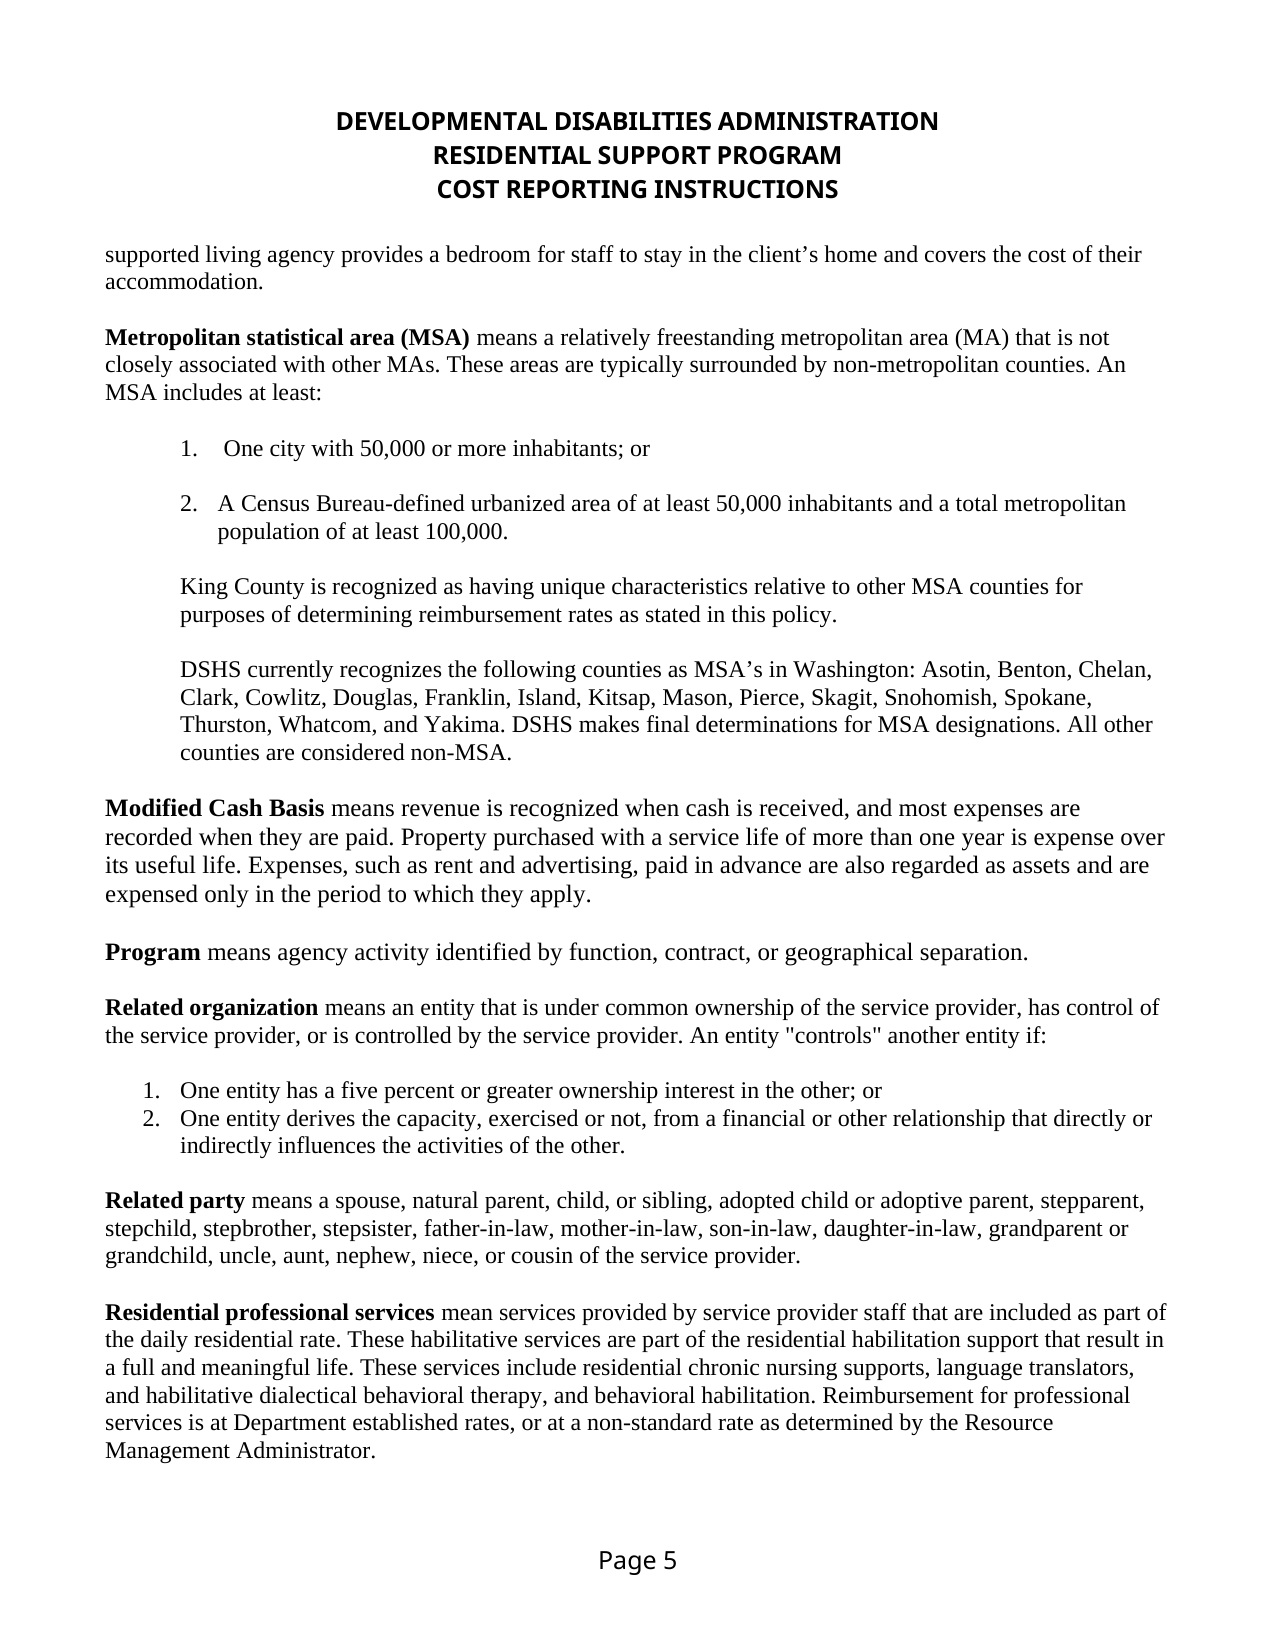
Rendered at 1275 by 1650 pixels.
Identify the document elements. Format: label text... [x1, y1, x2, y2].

text Related organization means an entity that is under common ownership of the service provider, has control of the service provider, or is controlled by the service provider. An entity "controls" another entity if: [105, 993, 1170, 1048]
list One city with 50,000 or more inhabitants; or [180, 434, 1170, 462]
list One entity has a five percent or greater ownership interest in the other; or [142, 1076, 1170, 1103]
text King County is recognized as having unique characteristics relative to other MSA counties for purposes of determining reimbursement rates as stated in this policy. [180, 572, 1170, 627]
list One entity derives the capacity, exercised or not, from a financial or other relationship that directly or indirectly influences the activities of the other. [142, 1103, 1170, 1159]
text DSHS currently recognizes the following counties as MSA’s in Washington: Asotin, Benton, Chelan, Clark, Cowlitz, Douglas, Franklin, Island, Kitsap, Mason, Pierce, Skagit, Snohomish, Spokane, Thurston, Whatcom, and Yakima. DSHS makes final determinations for MSA designations. All other counties are considered non-MSA. [180, 655, 1170, 765]
text Program means agency activity identified by function, contract, or geographical separation. [105, 937, 1170, 966]
text Residential professional services mean services provided by service provider staff that are included as part of the daily residential rate. These habilitative services are part of the residential habilitation support that result in a full and meaningful life. These services include residential chronic nursing supports, language translators, and habilitative dialectical behavioral therapy, and behavioral habilitation. Reimbursement for professional services is at Department established rates, or at a non-standard rate as determined by the Resource Management Administrator. [105, 1298, 1170, 1463]
text Metropolitan statistical area (MSA) means a relatively freestanding metropolitan area (MA) that is not closely associated with other MAs. These areas are typically surrounded by non-metropolitan counties. An MSA includes at least: [105, 323, 1170, 405]
list A Census Bureau-defined urbanized area of at least 50,000 inhabitants and a total metropolitan population of at least 100,000. [180, 489, 1170, 544]
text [105, 240, 1170, 295]
text Related party means a spouse, natural parent, child, or sibling, adopted child or adoptive parent, stepparent, stepchild, stepbrother, stepsister, father-in-law, mother-in-law, son-in-law, daughter-in-law, grandparent or grandchild, uncle, aunt, nephew, niece, or cousin of the service provider. [105, 1186, 1170, 1269]
text Modified Cash Basis means revenue is recognized when cash is received, and most expenses are recorded when they are paid. Property purchased with a service life of more than one year is expense over its useful life. Expenses, such as rent and advertising, paid in advance are also regarded as assets and are expensed only in the period to which they apply. [105, 793, 1170, 908]
